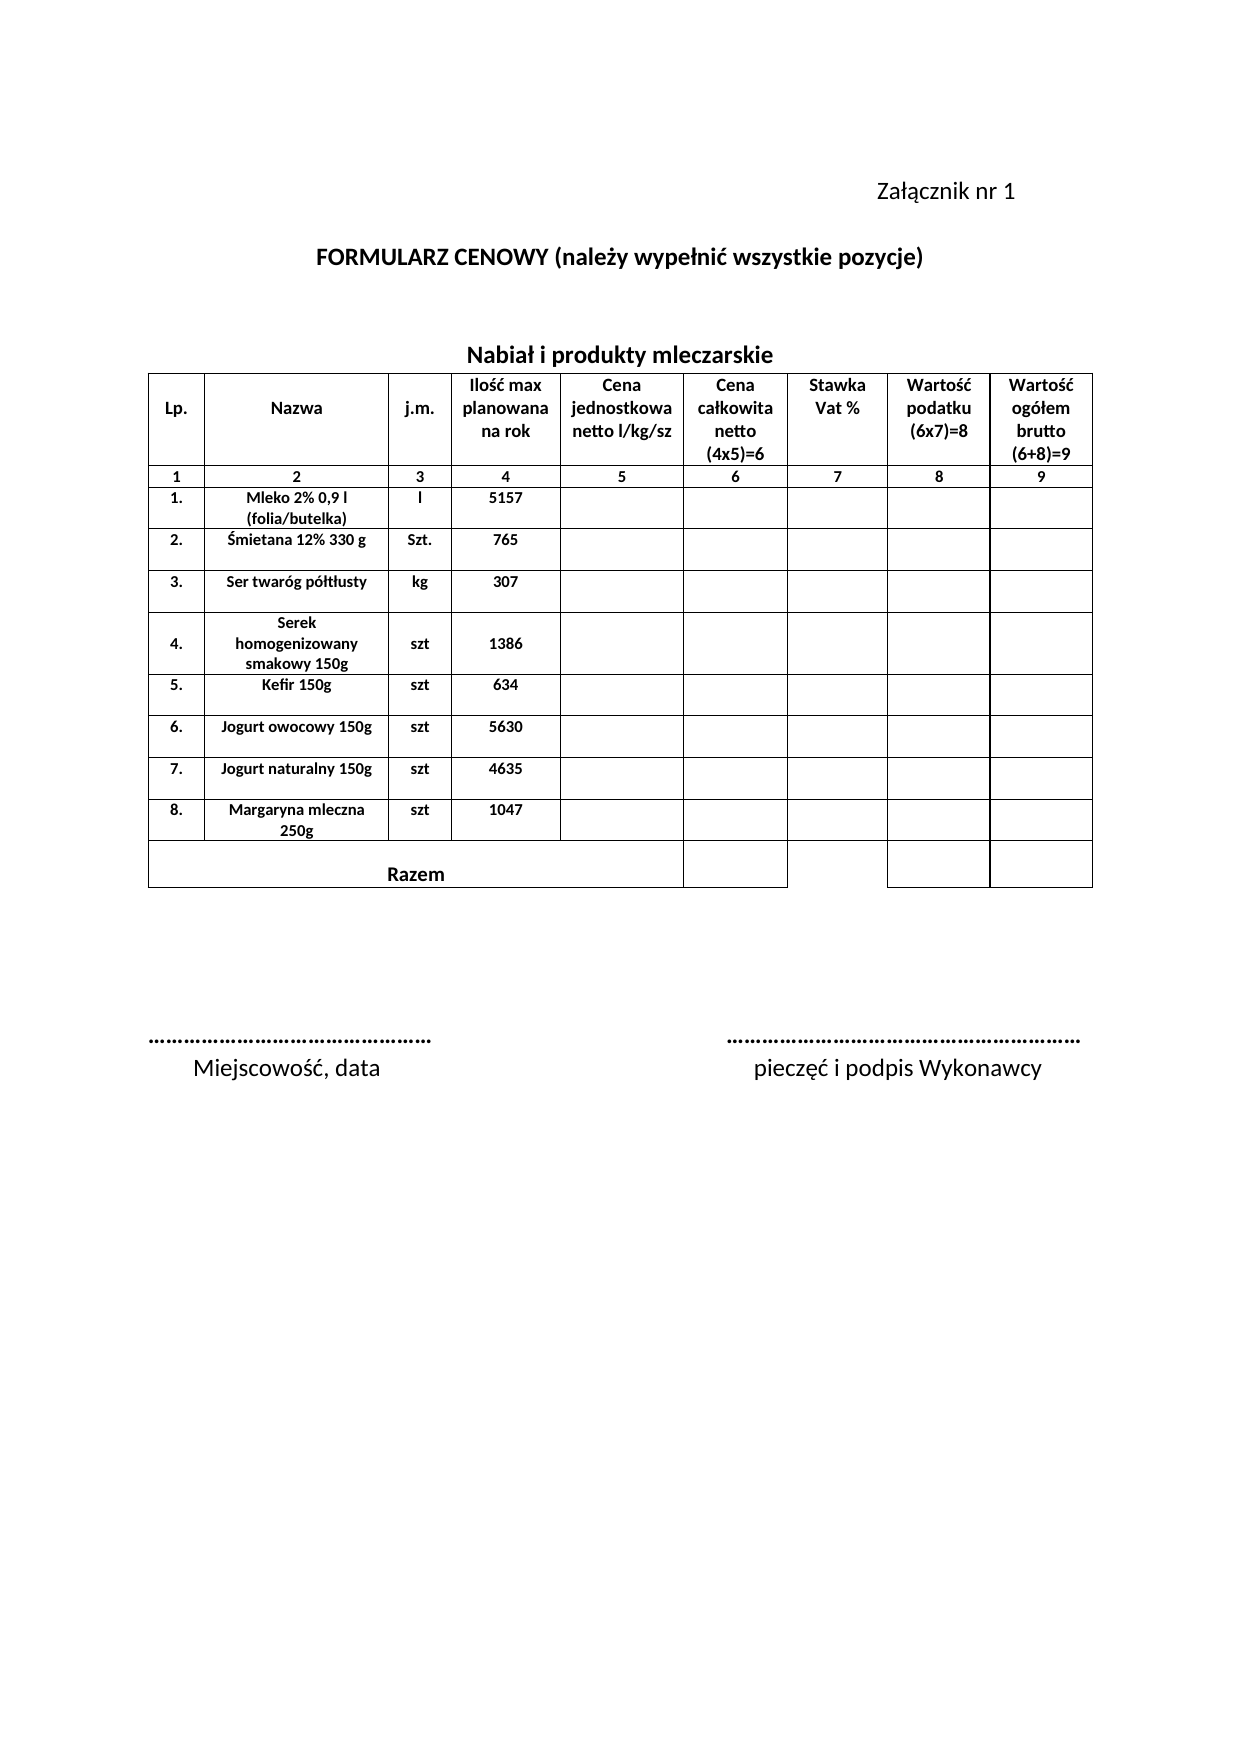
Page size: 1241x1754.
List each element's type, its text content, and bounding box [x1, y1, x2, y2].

table_header Nazwa [205, 374, 388, 465]
table_cell [788, 800, 887, 840]
text Nabiał i produkty mleczarskie [148, 339, 1093, 370]
table_cell 765 [452, 529, 560, 570]
table_cell 9 [991, 466, 1092, 487]
table_cell [788, 571, 887, 612]
table_cell 3. [149, 571, 204, 612]
table_cell 8. [149, 800, 204, 840]
table_cell [991, 758, 1092, 798]
table_cell 5630 [452, 716, 560, 757]
table_cell [888, 529, 989, 570]
table_header Stawka Vat % [788, 374, 887, 465]
table_cell l [389, 488, 451, 528]
table_cell [888, 716, 989, 757]
table_cell [561, 488, 683, 528]
table_cell [991, 488, 1092, 528]
table_cell [991, 800, 1092, 840]
table_cell [684, 613, 787, 673]
table_cell [991, 841, 1092, 887]
table_cell kg [389, 571, 451, 612]
table_cell Mleko 2% 0,9 l (folia/butelka) [205, 488, 388, 528]
table_cell Kefir 150g [205, 675, 388, 715]
table_cell Jogurt naturalny 150g [205, 758, 388, 798]
table_cell [561, 529, 683, 570]
table_cell [991, 571, 1092, 612]
table_cell [788, 675, 887, 715]
table_cell [788, 758, 887, 798]
table_header Wartość ogółem brutto (6+8)=9 [991, 374, 1092, 465]
table_cell [684, 571, 787, 612]
table_cell [991, 529, 1092, 570]
table_cell 7. [149, 758, 204, 798]
table_cell Szt. [389, 529, 451, 570]
table_cell [991, 716, 1092, 757]
table_cell 307 [452, 571, 560, 612]
table_cell 1047 [452, 800, 560, 840]
table_cell 7 [788, 466, 887, 487]
table_cell [561, 613, 683, 673]
table_cell [888, 571, 989, 612]
table_cell szt [389, 800, 451, 840]
table_cell Margaryna mleczna 250g [205, 800, 388, 840]
table_cell 5157 [452, 488, 560, 528]
table_cell [684, 488, 787, 528]
table_header Wartość podatku (6x7)=8 [888, 374, 989, 465]
table_cell [684, 841, 787, 887]
table_cell 4. [149, 613, 204, 673]
table_cell 5. [149, 675, 204, 715]
table_cell 2. [149, 529, 204, 570]
table_cell Śmietana 12% 330 g [205, 529, 388, 570]
table_cell [788, 613, 887, 673]
table_cell 1. [149, 488, 204, 528]
table_cell [788, 529, 887, 570]
table_cell 1 [149, 466, 204, 487]
table_cell [684, 675, 787, 715]
table_cell [561, 571, 683, 612]
table_cell [888, 800, 989, 840]
table_cell szt [389, 675, 451, 715]
table_cell 6. [149, 716, 204, 757]
table_cell 8 [888, 466, 989, 487]
table_cell [684, 758, 787, 798]
text FORMULARZ CENOWY (należy wypełnić wszystkie pozycje) [148, 241, 1093, 271]
table_cell 634 [452, 675, 560, 715]
table_header Cena całkowita netto (4x5)=6 [684, 374, 787, 465]
text Załącznik nr 1 [148, 175, 1093, 206]
table_header Cena jednostkowa netto l/kg/sz [561, 374, 683, 465]
table_cell szt [389, 758, 451, 798]
table_cell szt [389, 716, 451, 757]
table_cell [888, 841, 989, 887]
table_cell [888, 488, 989, 528]
table_cell [684, 716, 787, 757]
table_cell [561, 675, 683, 715]
table_cell [788, 841, 887, 887]
table_cell [561, 800, 683, 840]
table_header Ilość max planowana na rok [452, 374, 560, 465]
table_cell szt [389, 613, 451, 673]
table_header j.m. [389, 374, 451, 465]
table_cell Razem [149, 841, 683, 887]
table_cell 4635 [452, 758, 560, 798]
text ………………………………………… …………………………………………………… [148, 1020, 1093, 1050]
table_cell [888, 613, 989, 673]
table_cell [991, 613, 1092, 673]
table_cell [788, 716, 887, 757]
table_cell 1386 [452, 613, 560, 673]
table_cell [684, 800, 787, 840]
table_cell 6 [684, 466, 787, 487]
table_cell [561, 716, 683, 757]
text Miejscowość, data pieczęć i podpis Wykonawcy [148, 1053, 1093, 1083]
table_cell 2 [205, 466, 388, 487]
table_cell [888, 758, 989, 798]
table_cell [888, 675, 989, 715]
table_cell 5 [561, 466, 683, 487]
table_cell Ser twaróg półtłusty [205, 571, 388, 612]
table_cell Jogurt owocowy 150g [205, 716, 388, 757]
table_cell [788, 488, 887, 528]
table_cell 4 [452, 466, 560, 487]
table_cell [991, 675, 1092, 715]
table_cell [561, 758, 683, 798]
table_cell 3 [389, 466, 451, 487]
table_cell Serek homogenizowany smakowy 150g [205, 613, 388, 673]
table_header Lp. [149, 374, 204, 465]
table_cell [684, 529, 787, 570]
